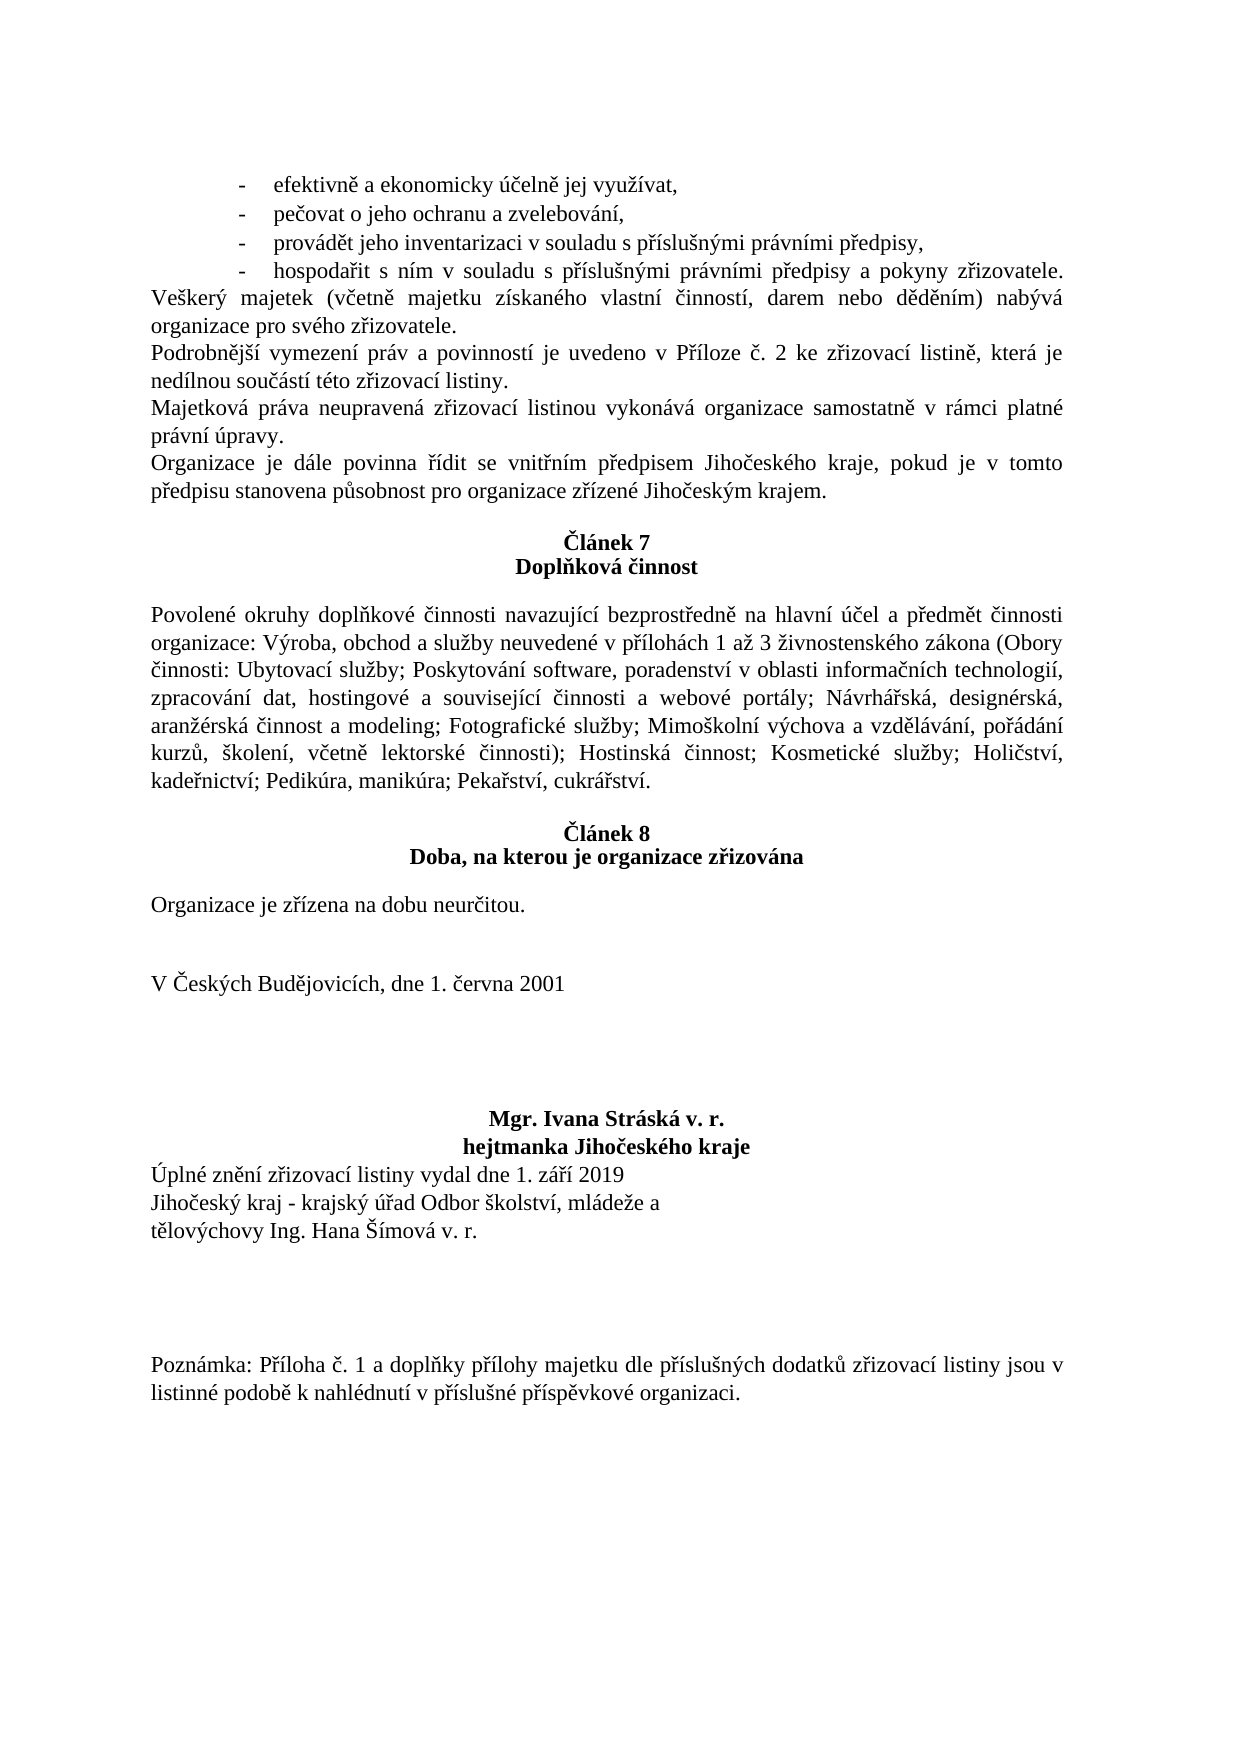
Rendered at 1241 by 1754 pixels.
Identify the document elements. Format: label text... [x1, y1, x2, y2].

text Článek 8 [151, 823, 1063, 846]
text V Českých Budějovicích, dne 1. června 2001 [151, 973, 1065, 996]
list hospodařit s ním v souladu s příslušnými právními předpisy a pokyny zřizovatele. Veškerý majetek (včetně majetku získaného vlastní činností, darem nebo děděním) nabývá organizace pro svého zřizovatele. [151, 256, 1065, 339]
list efektivně a ekonomicky účelně jej využívat, [151, 169, 1065, 198]
text Povolené okruhy doplňkové činnosti navazující bezprostředně na hlavní účel a předmět činnosti organizace: Výroba, obchod a služby neuvedené v přílohách 1 až 3 živnostenského zákona (Obory činnosti: Ubytovací služby; Poskytování software, poradenství v oblasti informačních technologií, zpracování dat, hostingové a související činnosti a webové portály; Návrhářská, designérská, aranžérská činnost a modeling; Fotografické služby; Mimoškolní výchova a vzdělávání, pořádání kurzů, školení, včetně lektorské činnosti); Hostinská činnost; Kosmetické služby; Holičství, kadeřnictví; Pedikúra, manikúra; Pekařství, cukrářství. [151, 600, 1065, 794]
text Mgr. Ivana Stráská v. r. hejtmanka Jihočeského kraje [151, 1105, 1063, 1160]
text Článek 7 [151, 532, 1063, 555]
list provádět jeho inventarizaci v souladu s příslušnými právními předpisy, [151, 227, 1065, 256]
text Doba, na kterou je organizace zřizována [151, 846, 1063, 869]
text Organizace je zřízena na dobu neurčitou. [151, 894, 1065, 917]
text Poznámka: Příloha č. 1 a doplňky přílohy majetku dle příslušných dodatků zřizovací listiny jsou v listinné podobě k nahlédnutí v příslušné příspěvkové organizaci. [151, 1350, 1065, 1406]
text Úplné znění zřizovací listiny vydal dne 1. září 2019 Jihočeský kraj - krajský úřad Odbor školství, mládeže a tělovýchovy Ing. Hana Šímová v. r. [151, 1160, 683, 1244]
text Podrobnější vymezení práv a povinností je uvedeno v Příloze č. 2 ke zřizovací listině, která je nedílnou součástí této zřizovací listiny. [151, 339, 1065, 394]
text Organizace je dále povinna řídit se vnitřním předpisem Jihočeského kraje, pokud je v tomto předpisu stanovena působnost pro organizace zřízené Jihočeským krajem. [151, 449, 1065, 504]
list pečovat o jeho ochranu a zvelebování, [151, 198, 1065, 227]
text Majetková práva neupravená zřizovací listinou vykonává organizace samostatně v rámci platné právní úpravy. [151, 394, 1065, 449]
text Doplňková činnost [151, 556, 1063, 579]
